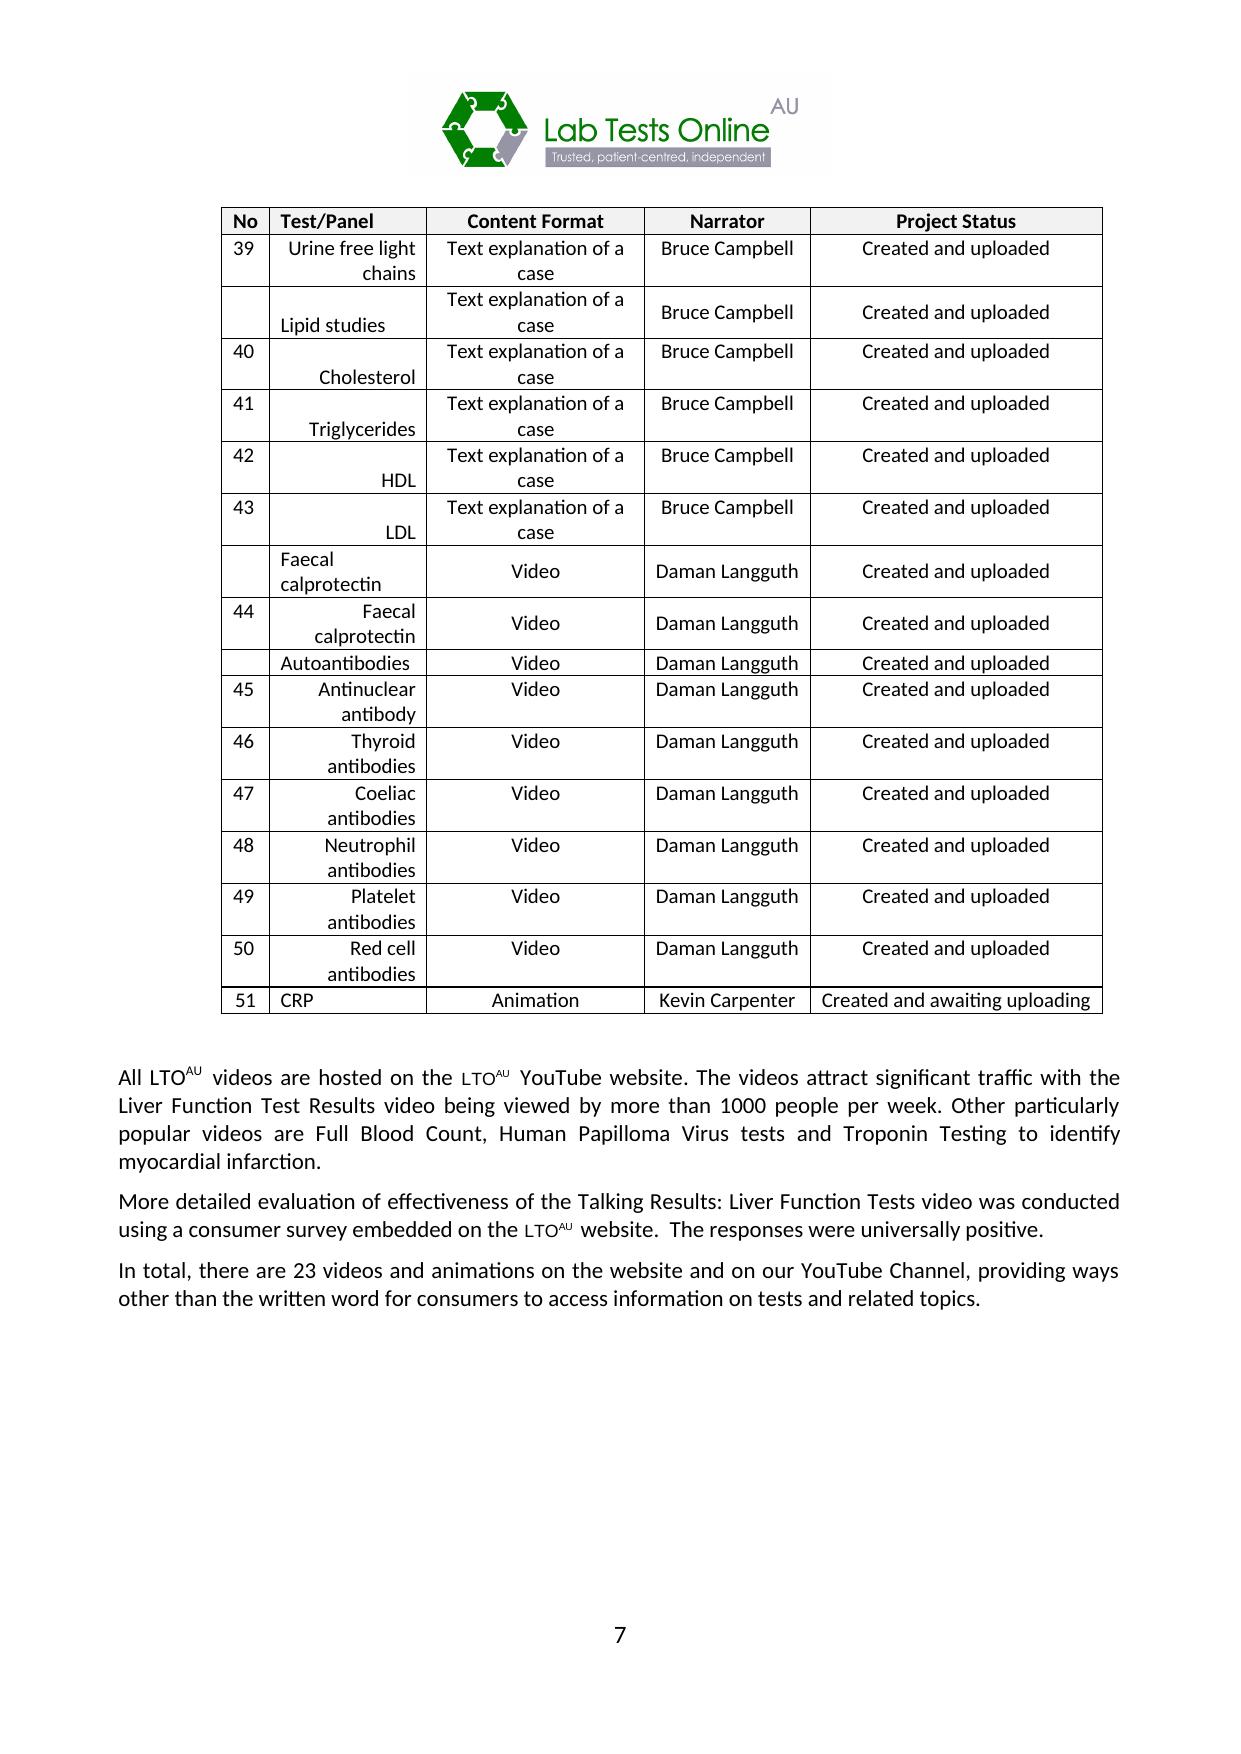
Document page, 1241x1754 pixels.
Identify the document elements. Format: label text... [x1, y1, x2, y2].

table_cell [222, 650, 269, 675]
text More detailed evaluation of effectiveness of the Talking Results: Liver Function Tests video was conducted using a consumer survey embedded on the LTOAU website. The responses were universally positive. [118, 1187, 1122, 1243]
table_cell CRP [270, 988, 426, 1013]
table_cell Thyroid antibodies [270, 728, 426, 779]
table_cell Video [427, 650, 644, 675]
table_cell 50 [222, 936, 269, 986]
table_cell Faecal calprotectin [270, 546, 426, 597]
table_cell Created and uploaded [811, 676, 1102, 727]
table_cell Created and uploaded [811, 650, 1102, 675]
table_cell [222, 287, 269, 337]
table_cell Video [427, 832, 644, 883]
text All LTOAU videos are hosted on the LTOAU YouTube website. The videos attract significant traffic with the Liver Function Test Results video being viewed by more than 1000 people per week. Other particularly popular videos are Full Blood Count, Human Papilloma Virus tests and Troponin Testing to identify myocardial infarction. [118, 1063, 1122, 1175]
table_cell Bruce Campbell [645, 390, 810, 441]
table_cell 39 [222, 235, 269, 286]
table_cell Daman Langguth [645, 650, 810, 675]
table_cell Daman Langguth [645, 884, 810, 934]
table_cell Text explanation of a case [427, 235, 644, 286]
table_cell Daman Langguth [645, 728, 810, 779]
table_cell Created and uploaded [811, 832, 1102, 883]
table_cell Urine free light chains [270, 235, 426, 286]
table_cell Red cell antibodies [270, 936, 426, 986]
table_header Project Status [811, 208, 1102, 234]
table_cell Text explanation of a case [427, 494, 644, 545]
table_cell Daman Langguth [645, 598, 810, 649]
table_cell Animation [427, 988, 644, 1013]
table_cell Triglycerides [270, 390, 426, 441]
table_cell Lipid studies [270, 287, 426, 337]
table_cell Created and awaiting uploading [811, 988, 1102, 1013]
table_cell Created and uploaded [811, 339, 1102, 389]
table_cell 49 [222, 884, 269, 934]
table_cell HDL [270, 442, 426, 493]
table_cell Bruce Campbell [645, 442, 810, 493]
table_cell Created and uploaded [811, 546, 1102, 597]
table_cell Video [427, 780, 644, 831]
table_cell Autoantibodies [270, 650, 426, 675]
table_cell Cholesterol [270, 339, 426, 389]
table_cell Bruce Campbell [645, 494, 810, 545]
table_cell Text explanation of a case [427, 339, 644, 389]
table_cell Video [427, 598, 644, 649]
table_cell Text explanation of a case [427, 442, 644, 493]
table_cell Bruce Campbell [645, 339, 810, 389]
table_cell Created and uploaded [811, 494, 1102, 545]
table_cell [222, 546, 269, 597]
table_header Content Format [427, 208, 644, 234]
table_cell Coeliac antibodies [270, 780, 426, 831]
table_cell Video [427, 546, 644, 597]
table_cell Bruce Campbell [645, 287, 810, 337]
table_cell Created and uploaded [811, 390, 1102, 441]
table_cell Antinuclear antibody [270, 676, 426, 727]
text In total, there are 23 videos and animations on the website and on our YouTube Channel, providing ways other than the written word for consumers to access information on tests and related topics. [118, 1256, 1122, 1312]
table_cell Platelet antibodies [270, 884, 426, 934]
table_cell Created and uploaded [811, 936, 1102, 986]
table_cell 46 [222, 728, 269, 779]
table_cell Daman Langguth [645, 676, 810, 727]
table_cell 44 [222, 598, 269, 649]
table_cell 43 [222, 494, 269, 545]
table_cell Video [427, 728, 644, 779]
table_cell 51 [222, 988, 269, 1013]
table_cell Neutrophil antibodies [270, 832, 426, 883]
table_cell Faecal calprotectin [270, 598, 426, 649]
table_cell Created and uploaded [811, 598, 1102, 649]
table_cell 48 [222, 832, 269, 883]
table_header No [222, 208, 269, 234]
table_cell Text explanation of a case [427, 390, 644, 441]
table_cell Kevin Carpenter [645, 988, 810, 1013]
table_cell Video [427, 936, 644, 986]
table_cell Daman Langguth [645, 780, 810, 831]
table_cell LDL [270, 494, 426, 545]
table_cell Daman Langguth [645, 832, 810, 883]
table_cell 41 [222, 390, 269, 441]
table_cell Daman Langguth [645, 936, 810, 986]
table_cell Video [427, 884, 644, 934]
table_cell Created and uploaded [811, 442, 1102, 493]
table_cell Created and uploaded [811, 728, 1102, 779]
table_cell Daman Langguth [645, 546, 810, 597]
table_cell Created and uploaded [811, 884, 1102, 934]
picture [408, 73, 832, 177]
table_cell 42 [222, 442, 269, 493]
table_cell 47 [222, 780, 269, 831]
table_cell Video [427, 676, 644, 727]
table_cell 45 [222, 676, 269, 727]
table_cell Created and uploaded [811, 287, 1102, 337]
table_cell Created and uploaded [811, 780, 1102, 831]
table_cell Text explanation of a case [427, 287, 644, 337]
table_cell 40 [222, 339, 269, 389]
table_header Narrator [645, 208, 810, 234]
table_header Test/Panel [270, 208, 426, 234]
table_cell Created and uploaded [811, 235, 1102, 286]
table_cell Bruce Campbell [645, 235, 810, 286]
